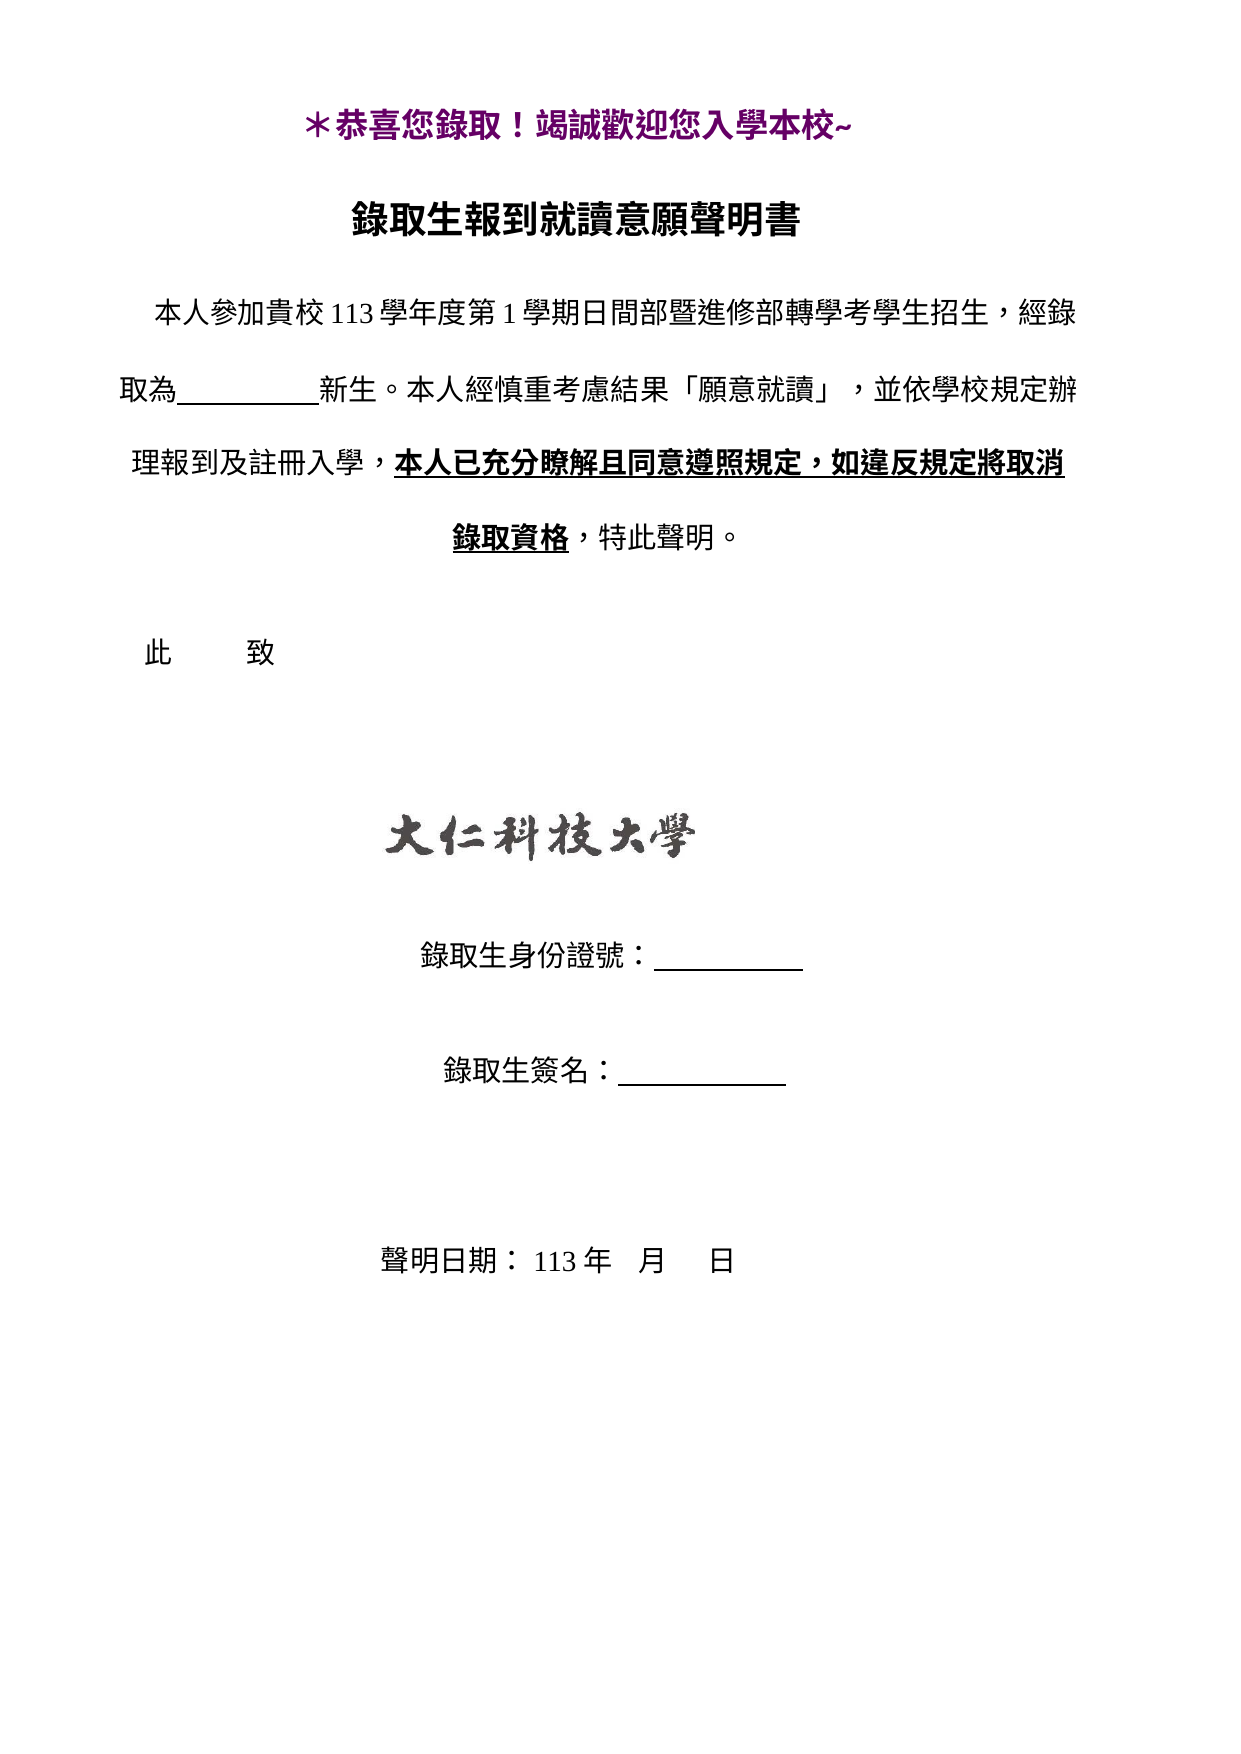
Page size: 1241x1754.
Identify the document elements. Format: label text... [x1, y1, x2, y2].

text 聲明日期： 113 年 月 日 [118, 1221, 1093, 1296]
text 錄取生簽名： [443, 1031, 1093, 1106]
text ＊恭喜您錄取！竭誠歡迎您入學本校~ [118, 86, 1035, 161]
text 錄取生報到就讀意願聲明書 [118, 180, 1034, 255]
text 本人參加 貴校113學年度第1學期日間部暨進修部轉學考學生招生，經錄取為 新生。本人經慎重考慮結果「願意就讀」，並依學校規定辦理報到及註冊入學，本人已充分瞭解且同意遵照規定，如違反規定將取消錄取資格，特此聲明。 [118, 274, 1078, 574]
text 錄取生身份證號： [420, 916, 1093, 991]
text 此 致 [144, 613, 1093, 688]
picture [376, 803, 695, 866]
